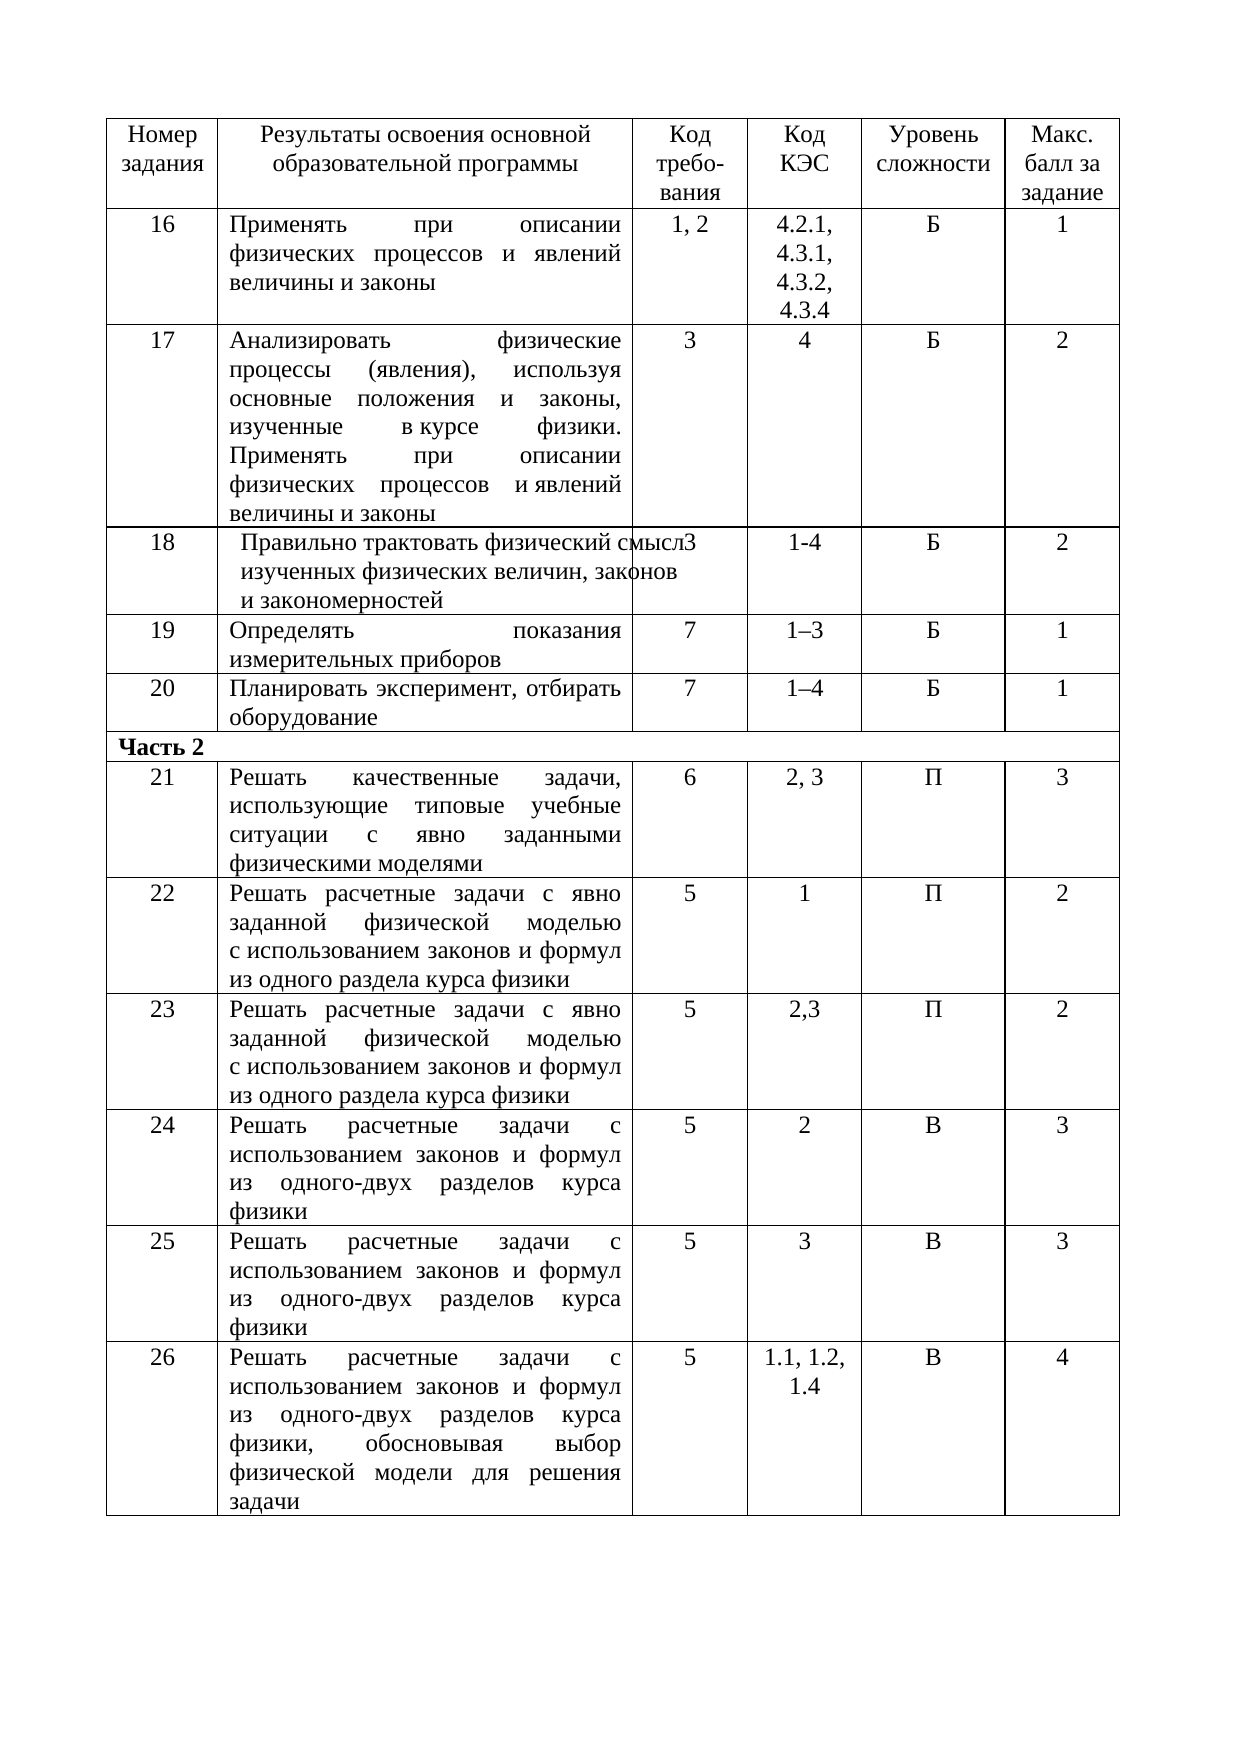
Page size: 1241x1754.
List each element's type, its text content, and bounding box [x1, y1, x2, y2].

table_header Макс. балл за задание [1006, 119, 1119, 208]
table_cell 3 [633, 528, 747, 614]
table_cell 18 [107, 528, 217, 614]
table_header Код требо-вания [633, 119, 747, 208]
table_cell 1–4 [748, 674, 861, 731]
table_cell Применять при описании физических процессов и явлений величины и законы [218, 209, 632, 324]
table_cell 4 [748, 325, 861, 526]
table_cell Б [862, 615, 1004, 672]
table_cell 2 [1006, 325, 1119, 526]
table_cell 1-4 [748, 528, 861, 614]
table_cell 4 [1006, 1342, 1119, 1514]
table_cell 22 [107, 878, 217, 993]
table_cell Часть 2 [107, 732, 1119, 761]
table_cell Решать расчетные задачи с явно заданной физической моделью с использованием законов и формул из одного раздела курса физики [218, 878, 632, 993]
table_cell 4.2.1, 4.3.1, 4.3.2, 4.3.4 [748, 209, 861, 324]
table_cell 3 [1006, 1226, 1119, 1341]
table_cell Решать расчетные задачи с явно заданной физической моделью с использованием законов и формул из одного раздела курса физики [218, 994, 632, 1109]
table_cell 21 [107, 762, 217, 877]
table_cell 25 [107, 1226, 217, 1341]
table_cell П [862, 994, 1004, 1109]
table_cell Решать расчетные задачи с использованием законов и формул из одного-двух разделов курса физики [218, 1226, 632, 1341]
table_cell 1 [1006, 674, 1119, 731]
table_cell 2 [1006, 994, 1119, 1109]
table_cell Решать качественные задачи, использующие типовые учебные ситуации с явно заданными физическими моделями [218, 762, 632, 877]
table_cell 2, 3 [748, 762, 861, 877]
table_cell 3 [633, 325, 747, 526]
table_cell 5 [633, 1110, 747, 1225]
table_cell В [862, 1110, 1004, 1225]
table_cell 23 [107, 994, 217, 1109]
table_cell 3 [748, 1226, 861, 1341]
table_cell П [862, 878, 1004, 993]
table_cell 19 [107, 615, 217, 672]
table_cell 5 [633, 1342, 747, 1514]
table_cell 1 [1006, 209, 1119, 324]
table_cell Б [862, 209, 1004, 324]
table_cell 17 [107, 325, 217, 526]
table_cell 1.1, 1.2, 1.4 [748, 1342, 861, 1514]
table_header Номер задания [107, 119, 217, 208]
table_cell 2,3 [748, 994, 861, 1109]
table_cell Б [862, 325, 1004, 526]
table_cell [218, 528, 632, 614]
table_cell 5 [633, 878, 747, 993]
table_cell 1 [1006, 615, 1119, 672]
table_cell 2 [1006, 528, 1119, 614]
table_cell 6 [633, 762, 747, 877]
table_cell Планировать эксперимент, отбирать оборудование [218, 674, 632, 731]
table_cell 5 [633, 994, 747, 1109]
table_header Код КЭС [748, 119, 861, 208]
table_cell В [862, 1226, 1004, 1341]
table_cell 2 [1006, 878, 1119, 993]
table_cell 3 [1006, 762, 1119, 877]
table_cell 24 [107, 1110, 217, 1225]
table_cell П [862, 762, 1004, 877]
table_header Уровень сложности [862, 119, 1004, 208]
table_cell Б [862, 674, 1004, 731]
table_cell 20 [107, 674, 217, 731]
table_cell 3 [1006, 1110, 1119, 1225]
table_cell Решать расчетные задачи с использованием законов и формул из одного-двух разделов курса физики [218, 1110, 632, 1225]
table_cell 16 [107, 209, 217, 324]
table_cell 7 [633, 615, 747, 672]
table_cell 7 [633, 674, 747, 731]
table_cell 1, 2 [633, 209, 747, 324]
table_cell 2 [748, 1110, 861, 1225]
table_cell Б [862, 528, 1004, 614]
table_cell Решать расчетные задачи с использованием законов и формул из одного-двух разделов курса физики, обосновывая выбор физической модели для решения задачи [218, 1342, 632, 1514]
table_cell 1 [748, 878, 861, 993]
table_cell В [862, 1342, 1004, 1514]
table_header Результаты освоения основной образовательной программы [218, 119, 632, 208]
table_cell 1–3 [748, 615, 861, 672]
table_cell 26 [107, 1342, 217, 1514]
table_cell Определять показания измерительных приборов [218, 615, 632, 672]
table_cell 5 [633, 1226, 747, 1341]
